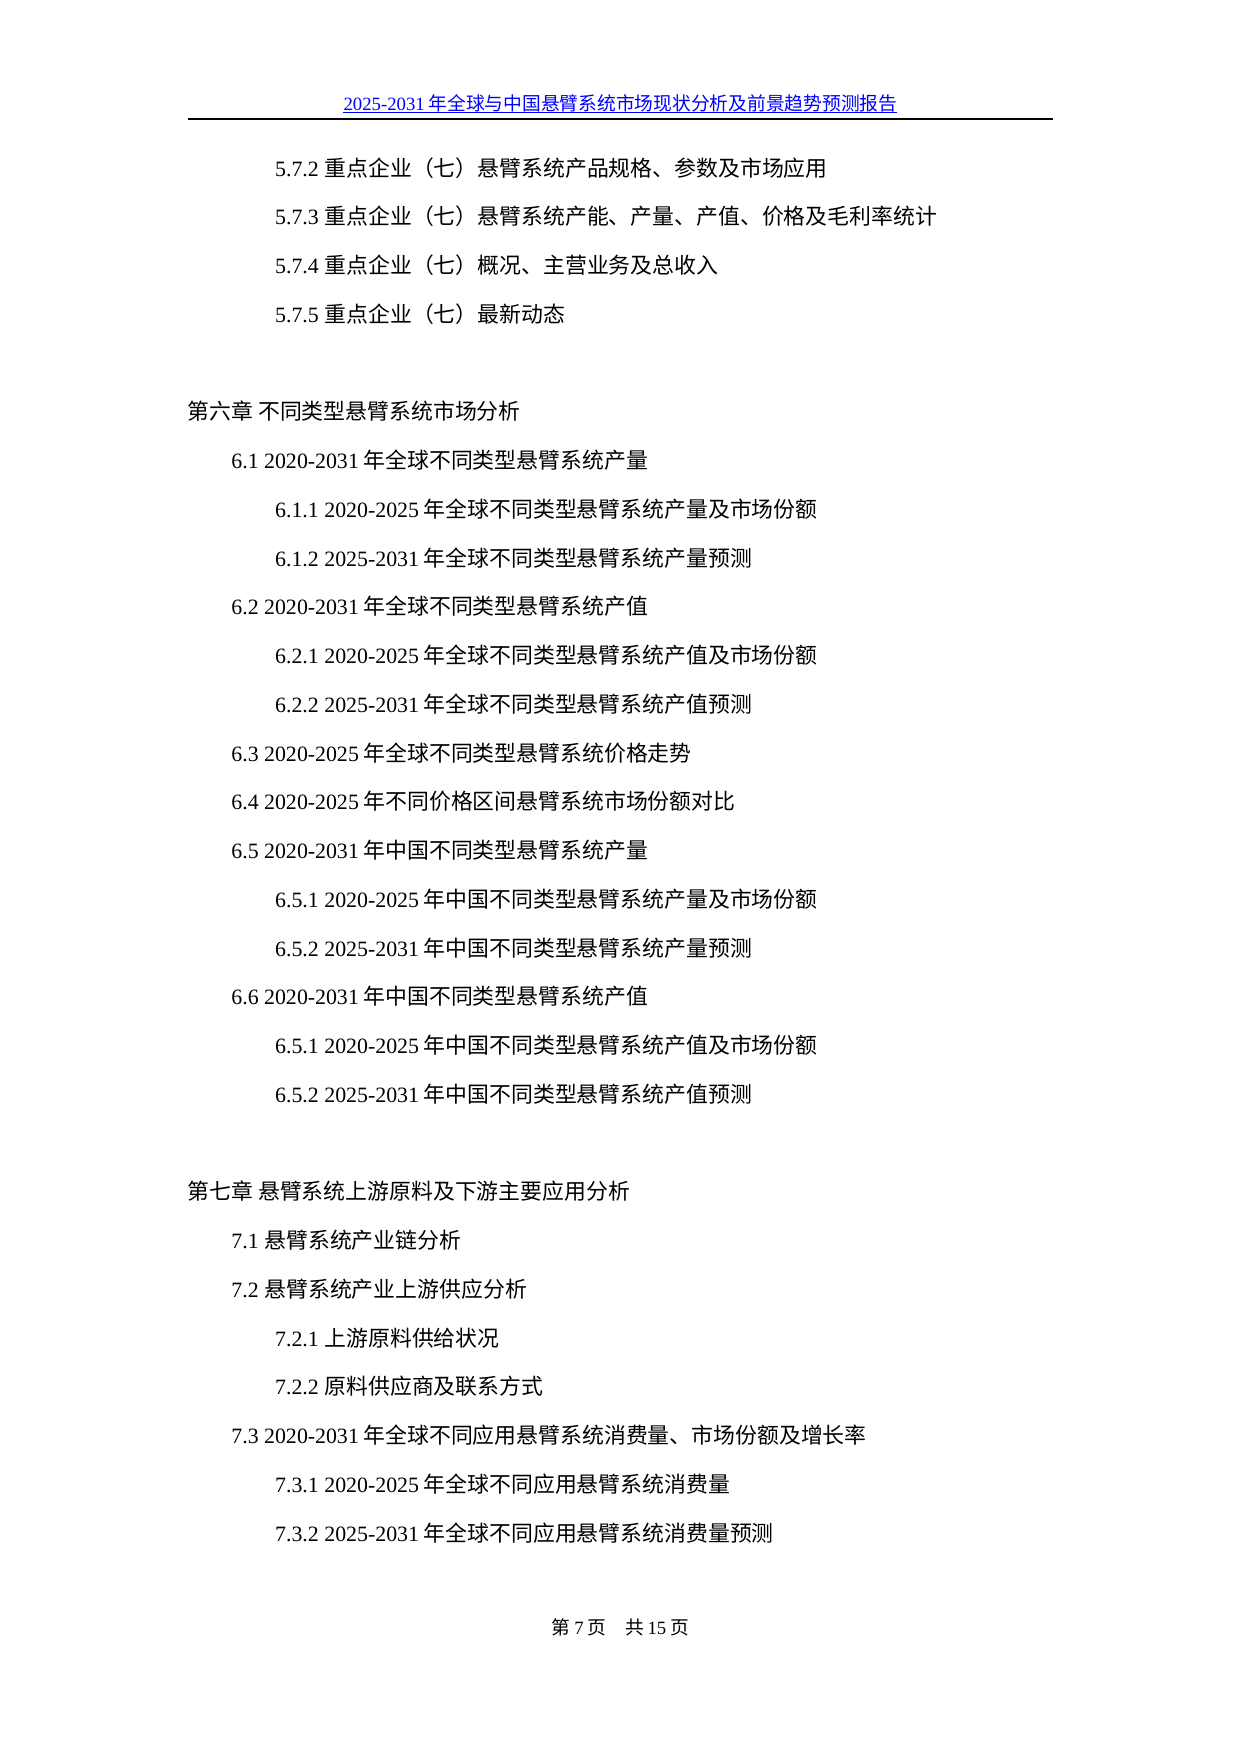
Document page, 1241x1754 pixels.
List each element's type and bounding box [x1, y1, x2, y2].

text [187, 150, 1053, 1548]
